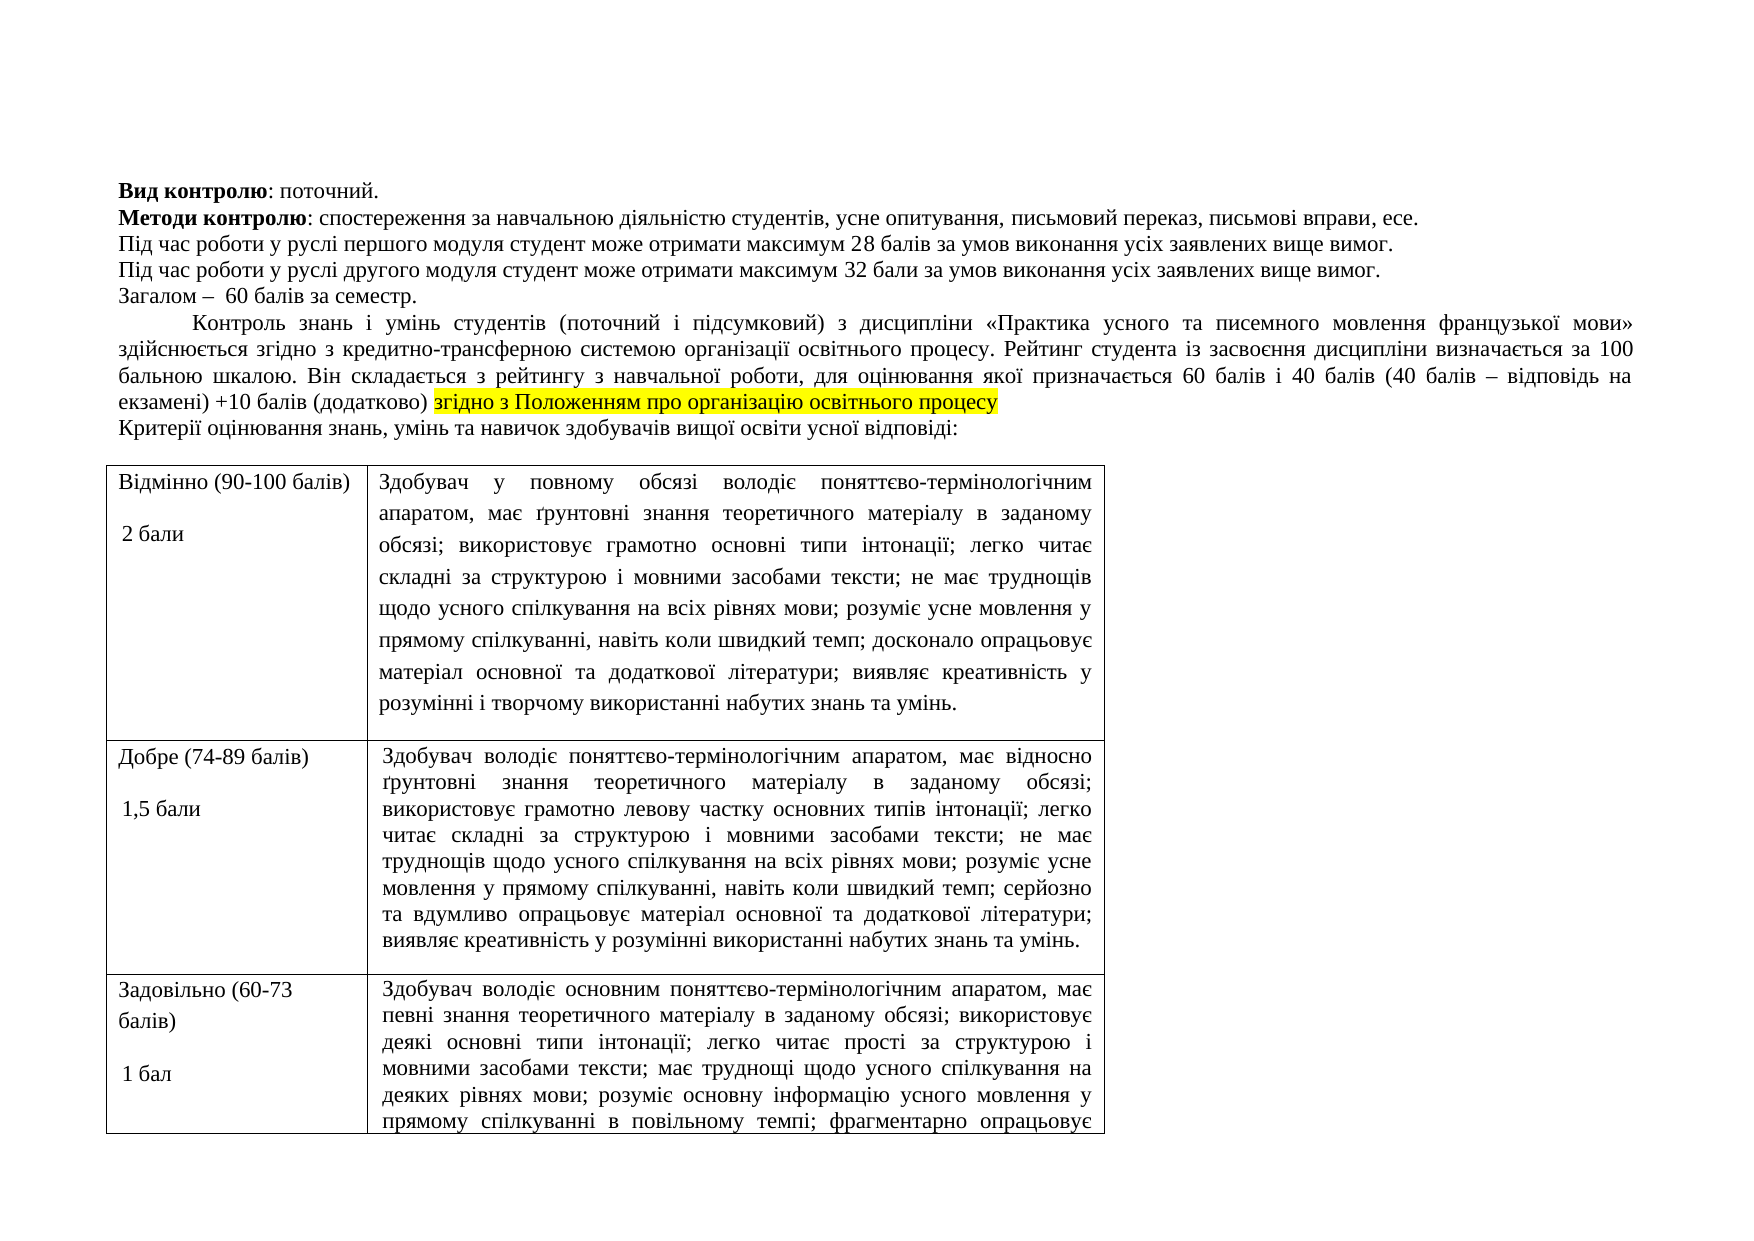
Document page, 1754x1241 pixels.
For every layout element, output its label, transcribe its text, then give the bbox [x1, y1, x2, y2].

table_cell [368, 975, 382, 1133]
text Під час роботи у руслі другого модуля студент може отримати максимум 32 бали за умов виконання усіх заявлених вище вимог. [118, 256, 1636, 283]
text Загалом – 60 балів за семестр. [118, 283, 1636, 309]
table_cell Здобувач володіє поняттєво-термінологічним апаратом, має відносно ґрунтовні знання теоретичного матеріалу в заданому обсязі; використовує грамотно левову частку основних типів інтонації; легко читає складні за структурою і мовними засобами тексти; не має труднощів щодо усного спілкування на всіх рівнях мови; розуміє усне мовлення у прямому спілкуванні, навіть коли швидкий темп; серйозно та вдумливо опрацьовує матеріал основної та додаткової літератури; виявляє креативність у розумінні використанні набутих знань та умінь. [368, 741, 1104, 974]
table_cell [107, 975, 367, 1133]
text Методи контролю: спостереження за навчальною діяльністю студентів, усне опитування, письмовий переказ, письмові вправи, есе. [118, 203, 1636, 230]
text Критерії оцінювання знань, умінь та навичок здобувачів вищої освіти усної відповіді: [118, 414, 1636, 441]
table_cell Добре (74-89 балів) 1,5 бали [107, 741, 367, 974]
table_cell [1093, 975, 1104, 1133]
text Контроль знань і умінь студентів (поточний і підсумковий) з дисципліни «Практика усного та писемного мовлення французької мови» здійснюється згідно з кредитно-трансферною системою організації освітнього процесу. Рейтинг студента із засвоєння дисципліни визначається за 100 бальною шкалою. Він складається з рейтингу з навчальної роботи, для оцінювання якої призначається 60 балів і 40 балів (40 балів – відповідь на екзамені) +10 балів (додатково) згідно з Положенням про організацію освітнього процесу [118, 309, 1636, 414]
table_header Відмінно (90-100 балів) 2 бали [107, 466, 367, 740]
table_header Здобувач у повному обсязі володіє поняттєво-термінологічним апаратом, має ґрунтовні знання теоретичного матеріалу в заданому обсязі; використовує грамотно основні типи інтонації; легко читає складні за структурою і мовними засобами тексти; не має труднощів щодо усного спілкування на всіх рівнях мови; розуміє усне мовлення у прямому спілкуванні, навіть коли швидкий темп; досконало опрацьовує матеріал основної та додаткової літератури; виявляє креативність у розумінні і творчому використанні набутих знань та умінь. [368, 466, 1104, 740]
text Вид контролю: поточний. [118, 177, 1636, 203]
text Під час роботи у руслі першого модуля студент може отримати максимум 28 балів за умов виконання усіх заявлених вище вимог. [118, 230, 1636, 256]
